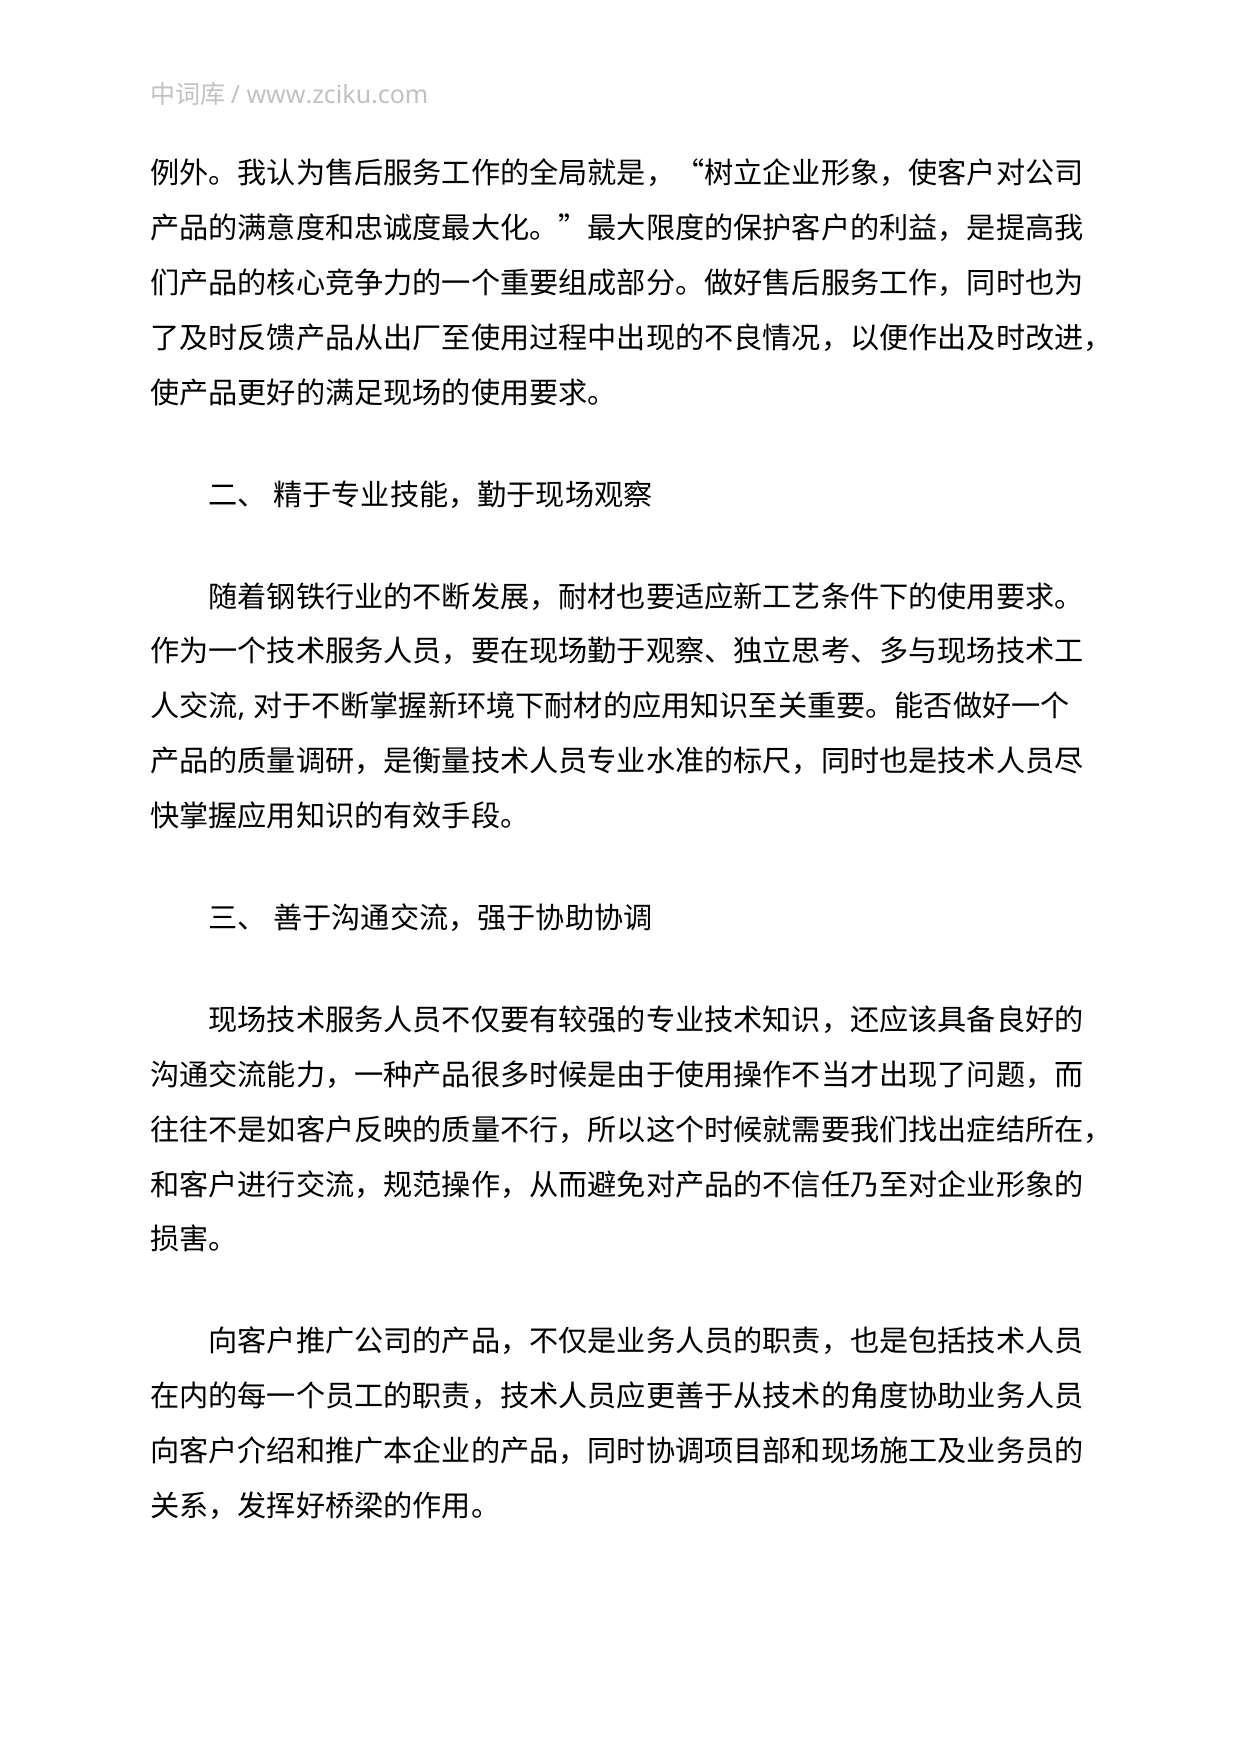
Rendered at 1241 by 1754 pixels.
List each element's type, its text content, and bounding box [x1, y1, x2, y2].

text 二、 精于专业技能，勤于现场观察 [150, 471, 1090, 514]
text 随着钢铁行业的不断发展，耐材也要适应新工艺条件下的使用要求。作为一个技术服务人员，要在现场勤于观察、独立思考、多与现场技术工人交流, 对于不断掌握新环境下耐材的应用知识至关重要。能否做好一个产品的质量调研，是衡量技术人员专业水准的标尺，同时也是技术人员尽快掌握应用知识的有效手段。 [150, 573, 1090, 835]
text 三、 善于沟通交流，强于协助协调 [150, 894, 1090, 937]
text 现场技术服务人员不仅要有较强的专业技术知识，还应该具备良好的沟通交流能力，一种产品很多时候是由于使用操作不当才出现了问题，而往往不是如客户反映的质量不行，所以这个时候就需要我们找出症结所在，和客户进行交流，规范操作，从而避免对产品的不信任乃至对企业形象的损害。 [150, 996, 1090, 1258]
text 向客户推广公司的产品，不仅是业务人员的职责，也是包括技术人员在内的每一个员工的职责，技术人员应更善于从技术的角度协助业务人员向客户介绍和推广本企业的产品，同时协调项目部和现场施工及业务员的关系，发挥好桥梁的作用。 [150, 1318, 1090, 1525]
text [150, 150, 1090, 412]
